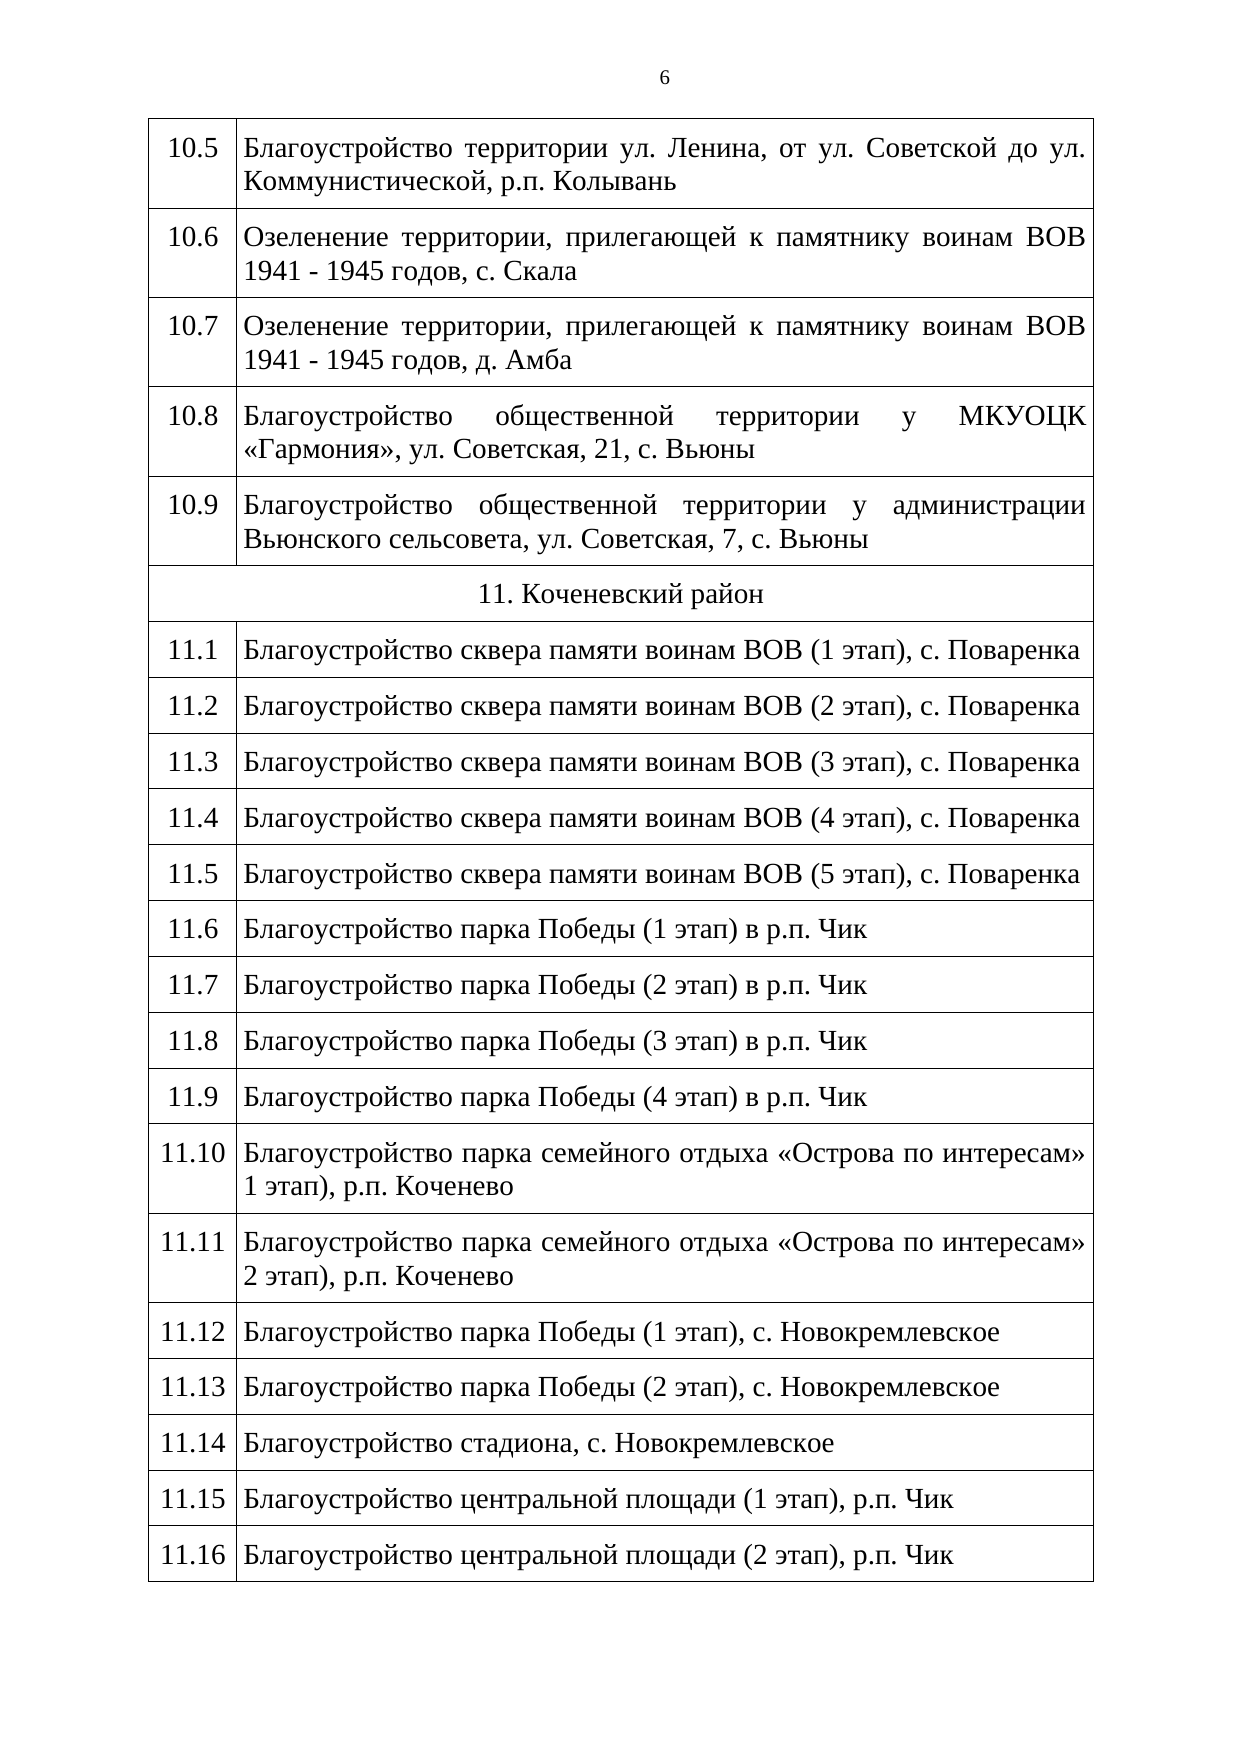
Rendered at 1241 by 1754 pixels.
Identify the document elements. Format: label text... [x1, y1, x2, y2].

table_cell 11.4 [149, 789, 236, 844]
table_cell Благоустройство парка Победы (3 этап) в р.п. Чик [237, 1013, 1093, 1067]
table_cell 11.11 [149, 1214, 236, 1302]
table_cell Благоустройство сквера памяти воинам ВОВ (1 этап), с. Поваренка [237, 622, 1093, 677]
table_cell Благоустройство парка Победы (2 этап), с. Новокремлевское [237, 1359, 1093, 1414]
table_cell Благоустройство территории ул. Ленина, от ул. Советской до ул. Коммунистической, р.п. Колывань [237, 119, 1093, 207]
table_cell Благоустройство сквера памяти воинам ВОВ (3 этап), с. Поваренка [237, 734, 1093, 788]
table_cell 11.10 [149, 1124, 236, 1213]
table_cell Благоустройство сквера памяти воинам ВОВ (5 этап), с. Поваренка [237, 845, 1093, 900]
table_cell Благоустройство сквера памяти воинам ВОВ (2 этап), с. Поваренка [237, 678, 1093, 732]
table_cell 10.8 [149, 387, 236, 476]
table_cell 11.14 [149, 1415, 236, 1469]
table_cell 11.3 [149, 734, 236, 788]
table_cell Благоустройство парка Победы (1 этап) в р.п. Чик [237, 901, 1093, 956]
table_cell Озеленение территории, прилегающей к памятнику воинам ВОВ 1941 - 1945 годов, д. Амба [237, 298, 1093, 386]
table_cell 10.7 [149, 298, 236, 386]
table_cell Благоустройство парка семейного отдыха «Острова по интересам» 1 этап), р.п. Коченево [237, 1124, 1093, 1213]
table_cell Благоустройство сквера памяти воинам ВОВ (4 этап), с. Поваренка [237, 789, 1093, 844]
table_cell 11.9 [149, 1069, 236, 1123]
table_cell 11.7 [149, 957, 236, 1012]
table_cell Благоустройство общественной территории у МКУОЦК «Гармония», ул. Советская, 21, с. Вьюны [237, 387, 1093, 476]
table_cell 11.2 [149, 678, 236, 732]
table_cell Благоустройство парка Победы (1 этап), с. Новокремлевское [237, 1303, 1093, 1358]
table_cell Благоустройство стадиона, с. Новокремлевское [237, 1415, 1093, 1469]
table_cell Благоустройство общественной территории у администрации Вьюнского сельсовета, ул. Советская, 7, с. Вьюны [237, 477, 1093, 565]
table_cell 11.5 [149, 845, 236, 900]
table_cell 11.12 [149, 1303, 236, 1358]
table_cell Благоустройство парка Победы (4 этап) в р.п. Чик [237, 1069, 1093, 1123]
table_cell 11.6 [149, 901, 236, 956]
table_cell 11. Коченевский район [149, 566, 1093, 621]
table_cell 10.5 [149, 119, 236, 207]
table_cell 11.1 [149, 622, 236, 677]
table_cell Благоустройство парка семейного отдыха «Острова по интересам» 2 этап), р.п. Коченево [237, 1214, 1093, 1302]
table_cell Благоустройство парка Победы (2 этап) в р.п. Чик [237, 957, 1093, 1012]
table_cell 11.15 [149, 1471, 236, 1525]
table_cell Благоустройство центральной площади (2 этап), р.п. Чик [237, 1526, 1093, 1581]
table_cell 11.16 [149, 1526, 236, 1581]
table_cell Озеленение территории, прилегающей к памятнику воинам ВОВ 1941 - 1945 годов, с. Скала [237, 209, 1093, 297]
table_cell 11.13 [149, 1359, 236, 1414]
table_cell 10.9 [149, 477, 236, 565]
table_cell Благоустройство центральной площади (1 этап), р.п. Чик [237, 1471, 1093, 1525]
table_cell 10.6 [149, 209, 236, 297]
table_cell 11.8 [149, 1013, 236, 1067]
